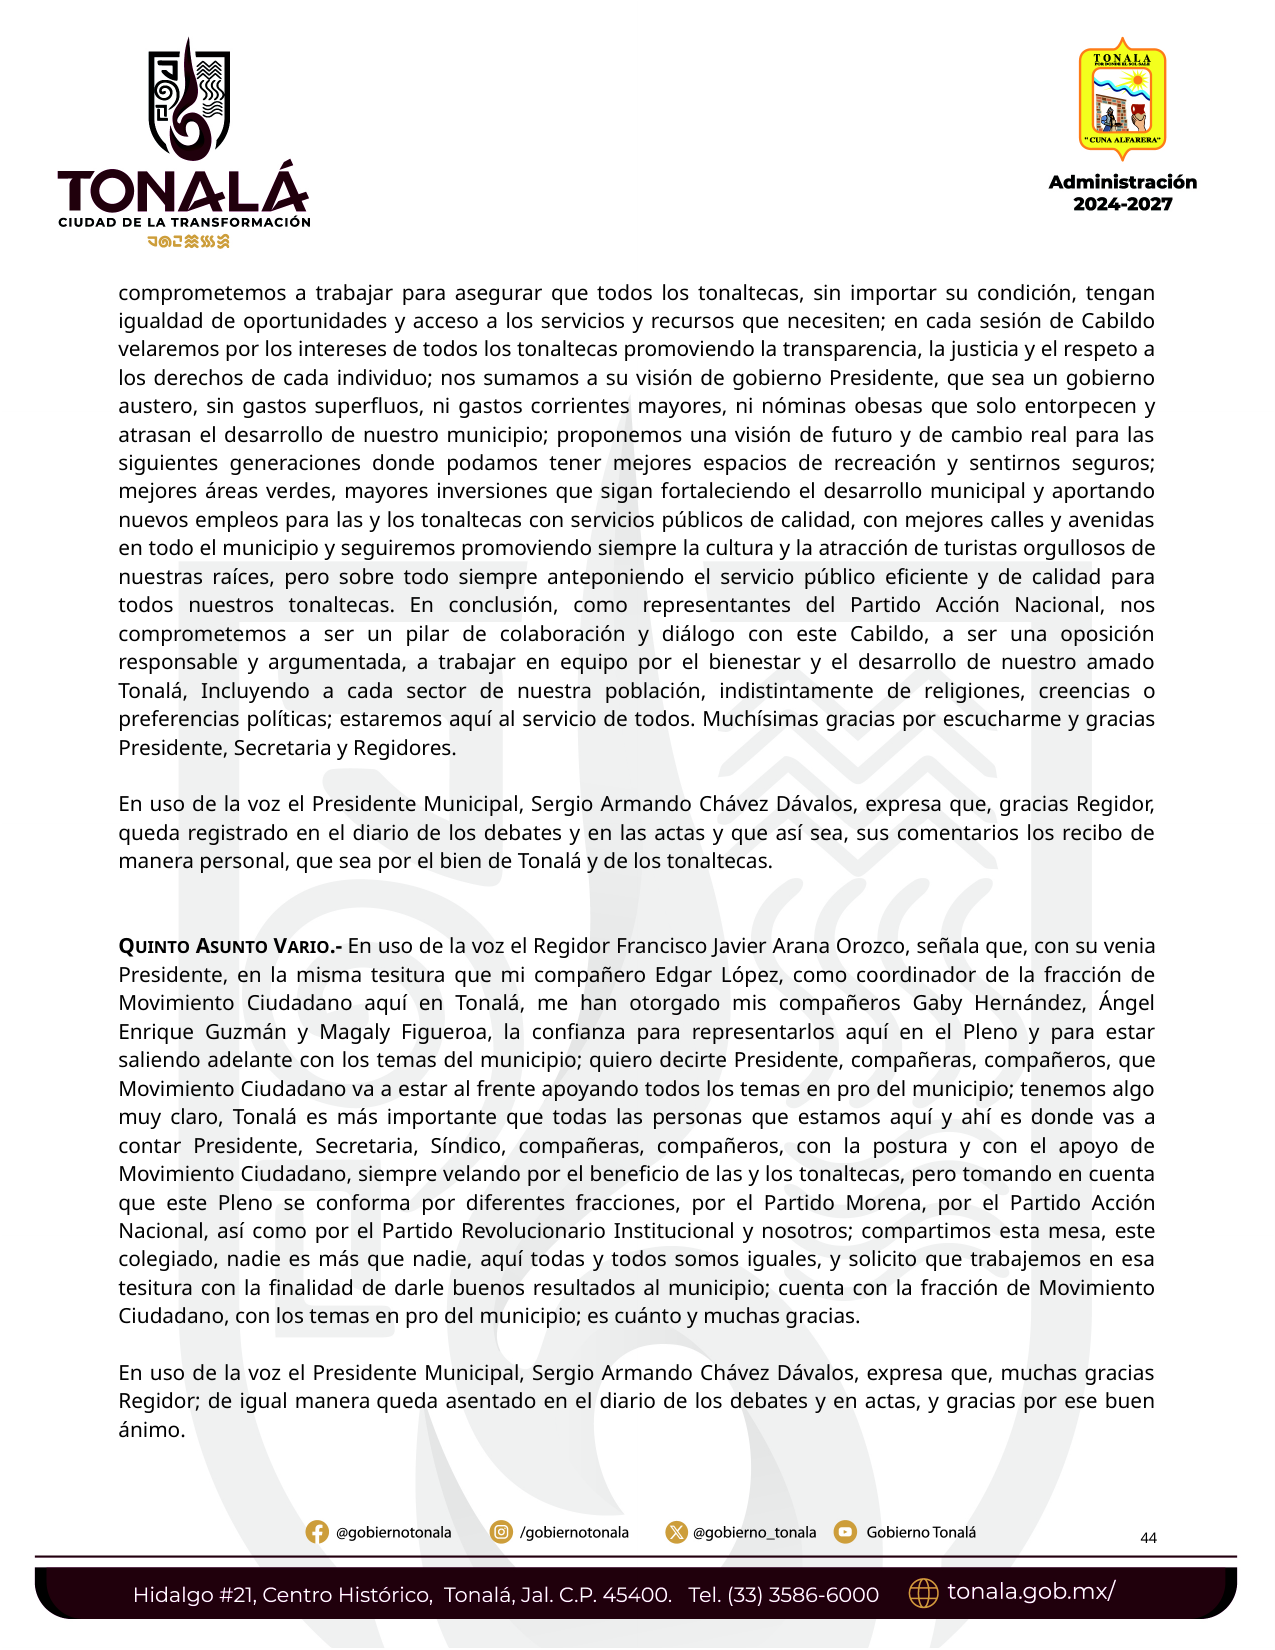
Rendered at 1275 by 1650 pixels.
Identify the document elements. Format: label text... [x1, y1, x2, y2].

picture [1, 1, 1275, 1648]
text En uso de la voz el Presidente Municipal, Sergio Armando Chávez Dávalos, expresa que, gracias Regidor, queda registrado en el diario de los debates y en las actas y que así sea, sus comentarios los recibo de manera personal, que sea por el bien de Tonalá y de los tonaltecas. [118, 789, 1157, 875]
text Quinto Asunto Vario.- En uso de la voz el Regidor Francisco Javier Arana Orozco, señala que, con su venia Presidente, en la misma tesitura que mi compañero Edgar López, como coordinador de la fracción de Movimiento Ciudadano aquí en Tonalá, me han otorgado mis compañeros Gaby Hernández, Ángel Enrique Guzmán y Magaly Figueroa, la confianza para representarlos aquí en el Pleno y para estar saliendo adelante con los temas del municipio; quiero decirte Presidente, compañeras, compañeros, que Movimiento Ciudadano va a estar al frente apoyando todos los temas en pro del municipio; tenemos algo muy claro, Tonalá es más importante que todas las personas que estamos aquí y ahí es donde vas a contar Presidente, Secretaria, Síndico, compañeras, compañeros, con la postura y con el apoyo de Movimiento Ciudadano, siempre velando por el beneficio de las y los tonaltecas, pero tomando en cuenta que este Pleno se conforma por diferentes fracciones, por el Partido Morena, por el Partido Acción Nacional, así como por el Partido Revolucionario Institucional y nosotros; compartimos esta mesa, este colegiado, nadie es más que nadie, aquí todas y todos somos iguales, y solicito que trabajemos en esa tesitura con la finalidad de darle buenos resultados al municipio; cuenta con la fracción de Movimiento Ciudadano, con los temas en pro del municipio; es cuánto y muchas gracias. [118, 932, 1157, 1330]
text En uso de la voz el Presidente Municipal, Sergio Armando Chávez Dávalos, expresa que, muchas gracias Regidor; de igual manera queda asentado en el diario de los debates y en actas, y gracias por ese buen ánimo. [118, 1358, 1157, 1443]
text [118, 278, 1157, 761]
